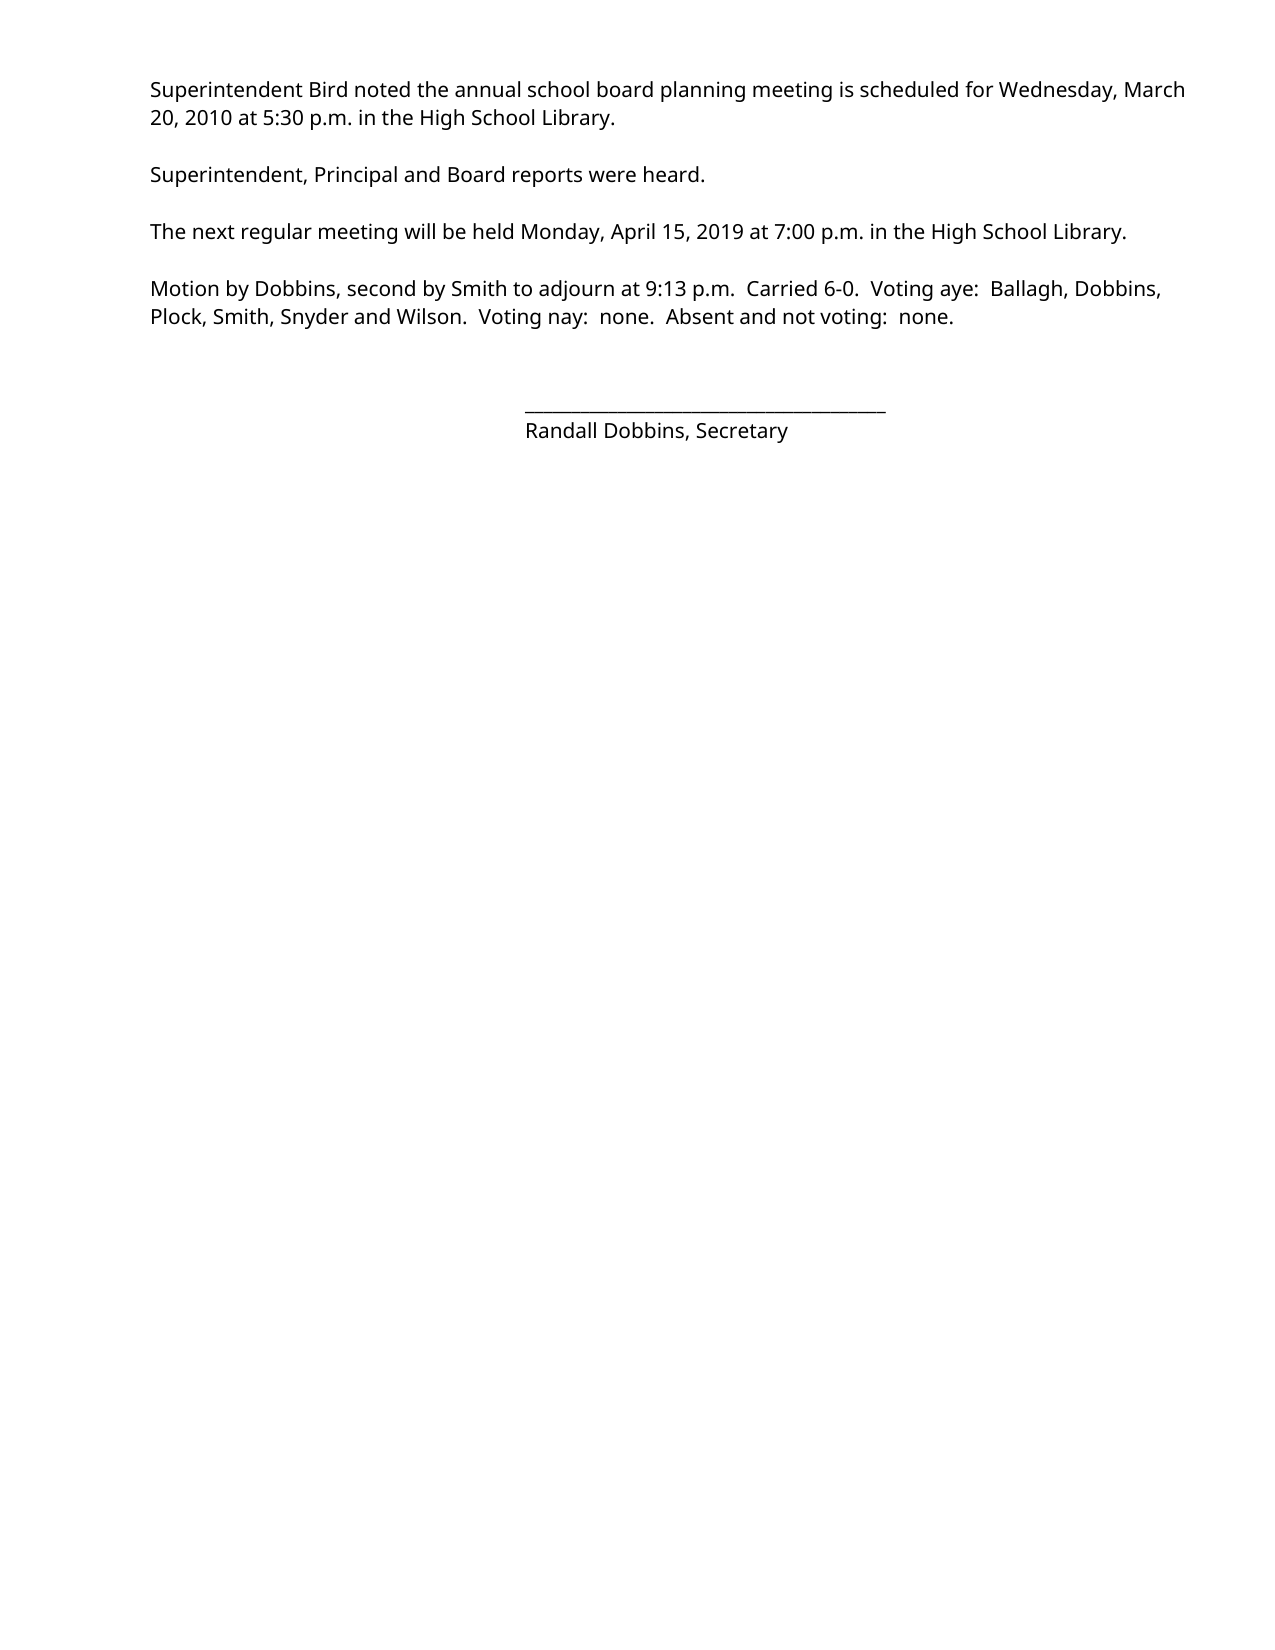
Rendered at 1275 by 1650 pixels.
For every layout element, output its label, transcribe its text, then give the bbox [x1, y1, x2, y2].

text Superintendent Bird noted the annual school board planning meeting is scheduled for Wednesday, March 20, 2010 at 5:30 p.m. in the High School Library. [150, 75, 1200, 132]
text Superintendent, Principal and Board reports were heard. [150, 160, 1200, 189]
text Motion by Dobbins, second by Smith to adjourn at 9:13 p.m. Carried 6-0. Voting aye: Ballagh, Dobbins, Plock, Smith, Snyder and Wilson. Voting nay: none. Absent and not voting: none. [150, 274, 1200, 331]
text _______________________________________ [150, 388, 1200, 416]
text The next regular meeting will be held Monday, April 15, 2019 at 7:00 p.m. in the High School Library. [150, 217, 1200, 246]
text Randall Dobbins, Secretary [150, 416, 1200, 445]
